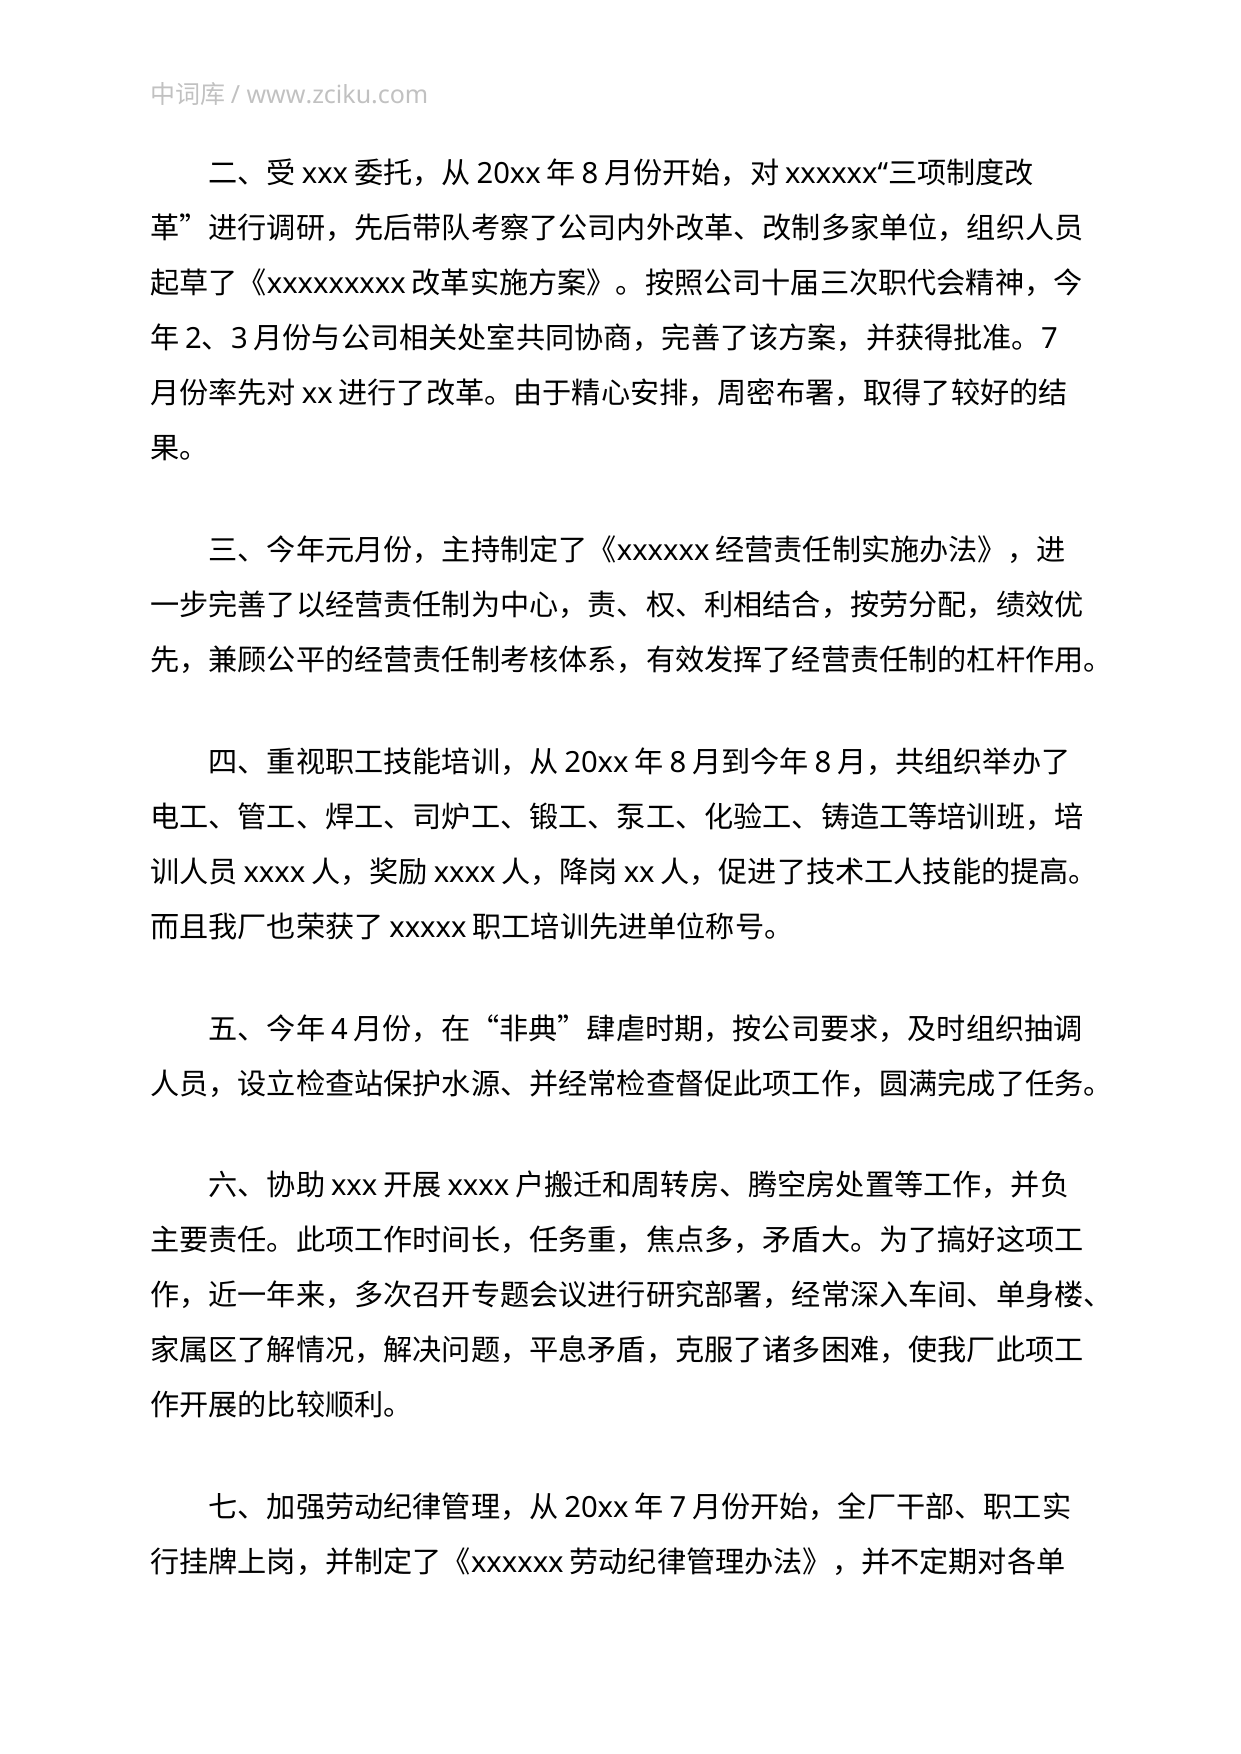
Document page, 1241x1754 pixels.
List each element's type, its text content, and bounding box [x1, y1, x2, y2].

text 四、重视职工技能培训，从20xx年8月到今年8月，共组织举办了电工、管工、焊工、司炉工、锻工、泵工、化验工、铸造工等培训班，培训人员xxxx人，奖励xxxx人，降岗xx人，促进了技术工人技能的提高。而且我厂也荣获了xxxxx职工培训先进单位称号。 [150, 738, 1090, 946]
text 六、协助xxx开展xxxx户搬迁和周转房、腾空房处置等工作，并负主要责任。此项工作时间长，任务重，焦点多，矛盾大。为了搞好这项工作，近一年来，多次召开专题会议进行研究部署，经常深入车间、单身楼、家属区了解情况，解决问题，平息矛盾，克服了诸多困难，使我厂此项工作开展的比较顺利。 [150, 1162, 1090, 1424]
text 五、今年4月份，在“非典”肆虐时期，按公司要求，及时组织抽调人员，设立检查站保护水源、并经常检查督促此项工作，圆满完成了任务。 [150, 1005, 1090, 1102]
text 二、受xxx委托，从20xx年8月份开始，对xxxxxx“三项制度改革”进行调研，先后带队考察了公司内外改革、改制多家单位，组织人员起草了《xxxxxxxxx改革实施方案》。按照公司十届三次职代会精神，今年2、3月份与公司相关处室共同协商，完善了该方案，并获得批准。7月份率先对xx进行了改革。由于精心安排，周密布署，取得了较好的结果。 [150, 150, 1090, 467]
text 三、今年元月份，主持制定了《xxxxxx经营责任制实施办法》，进一步完善了以经营责任制为中心，责、权、利相结合，按劳分配，绩效优先，兼顾公平的经营责任制考核体系，有效发挥了经营责任制的杠杆作用。 [150, 527, 1090, 679]
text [150, 1483, 1090, 1581]
